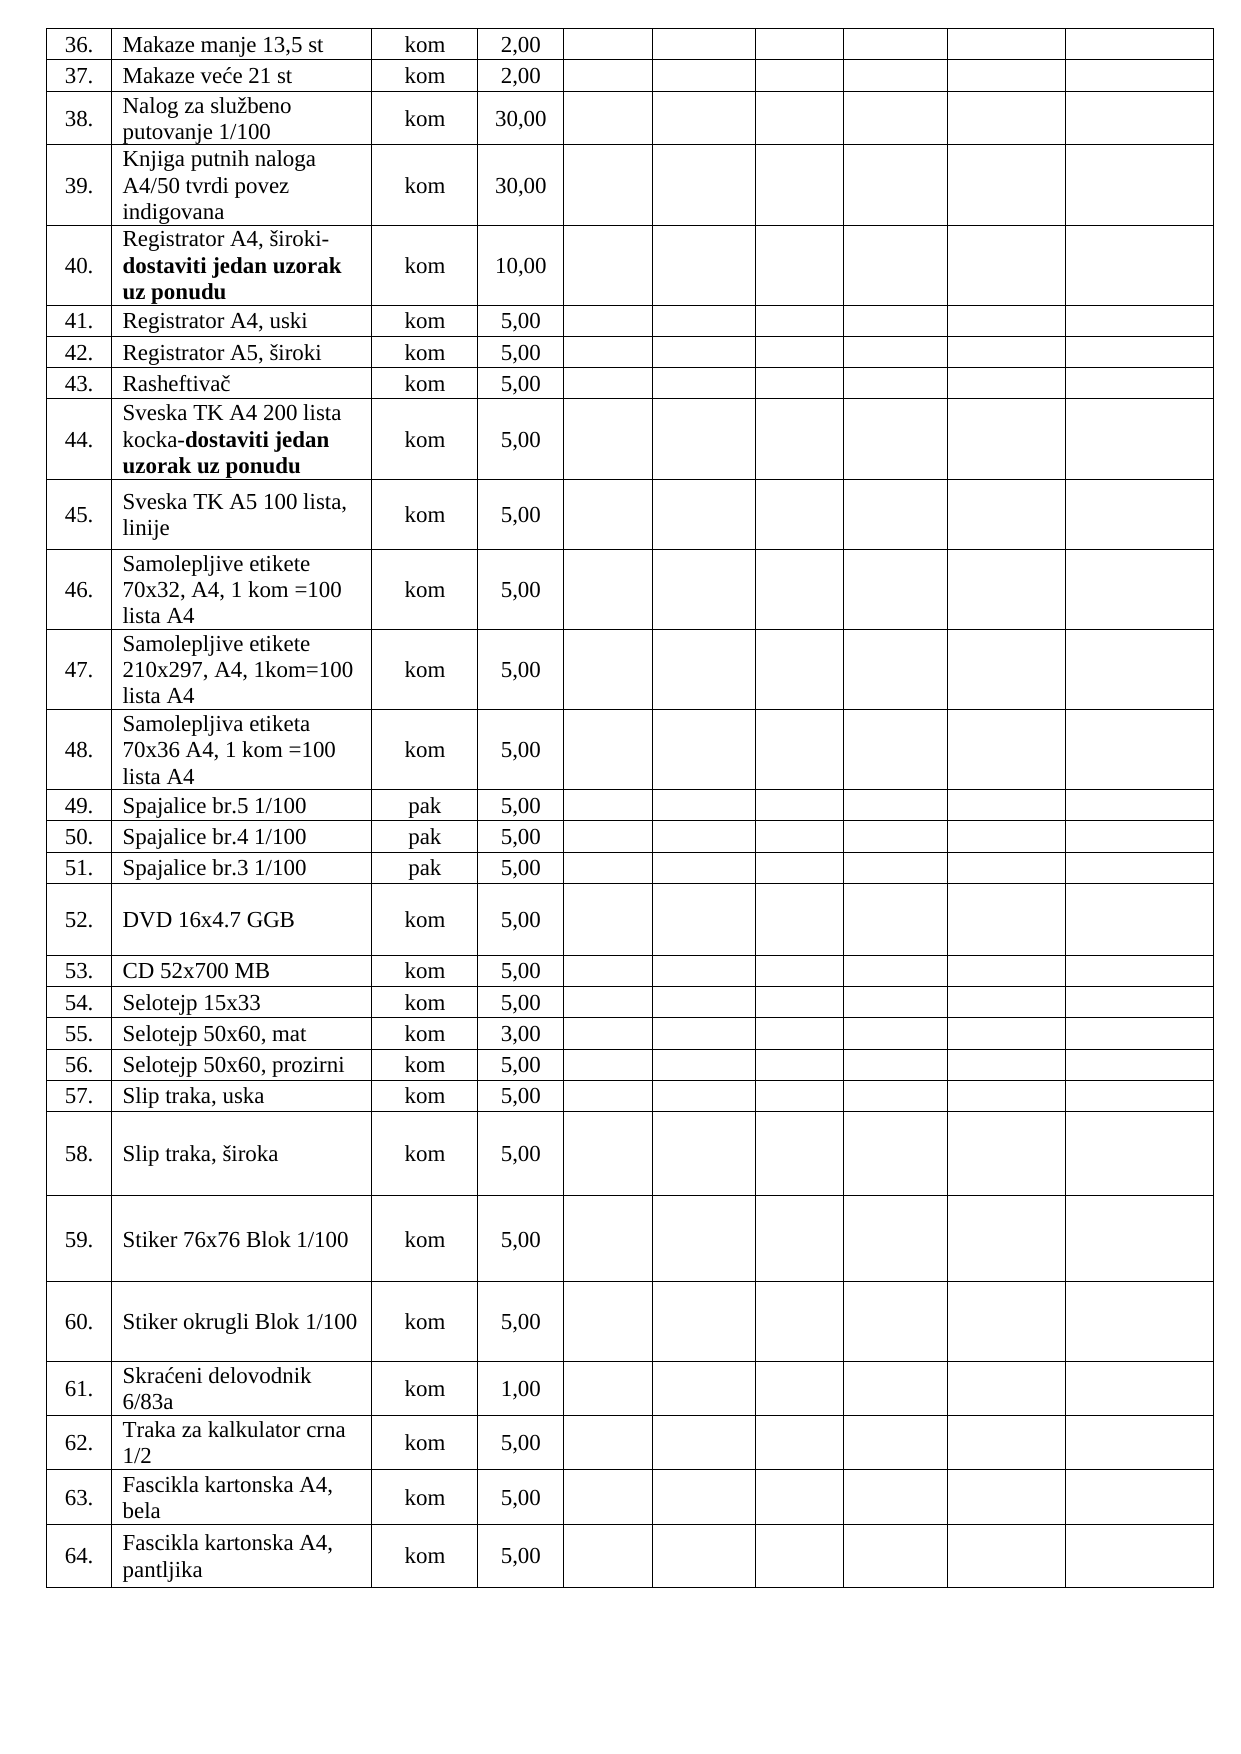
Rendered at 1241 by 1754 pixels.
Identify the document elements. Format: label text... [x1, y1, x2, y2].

table_cell [844, 1282, 947, 1361]
table_cell [844, 1018, 947, 1048]
table_cell [756, 306, 843, 336]
table_cell [564, 630, 652, 709]
table_cell 38. [47, 92, 111, 144]
table_cell [948, 337, 1065, 367]
table_cell [653, 821, 755, 852]
table_cell kom [372, 29, 477, 59]
table_cell Knjiga putnih naloga A4/50 tvrdi povez indigovana [112, 145, 371, 224]
table_cell 48. [47, 710, 111, 789]
table_cell [844, 1050, 947, 1080]
table_cell [653, 226, 755, 304]
table_cell [1066, 1282, 1213, 1361]
table_cell kom [372, 884, 477, 955]
table_cell Rasheftivač [112, 368, 371, 398]
table_cell kom [372, 1362, 477, 1415]
table_cell [948, 853, 1065, 883]
table_cell DVD 16x4.7 GGB [112, 884, 371, 955]
table_cell [564, 1282, 652, 1361]
table_cell kom [372, 1050, 477, 1080]
table_cell Selotejp 50x60, prozirni [112, 1050, 371, 1080]
table_cell [948, 1050, 1065, 1080]
table_cell [948, 821, 1065, 852]
table_cell [948, 368, 1065, 398]
table_cell CD 52x700 MB [112, 956, 371, 986]
table_cell [653, 956, 755, 986]
table_cell 5,00 [478, 1050, 563, 1080]
table_cell [844, 550, 947, 629]
table_cell [653, 1081, 755, 1111]
table_cell [653, 630, 755, 709]
table_cell [948, 710, 1065, 789]
table_cell [948, 60, 1065, 91]
table_cell [1066, 60, 1213, 91]
table_cell Fascikla kartonska A4, pantlјika [112, 1525, 371, 1587]
table_cell [756, 1470, 843, 1524]
table_cell [653, 368, 755, 398]
table_cell [653, 145, 755, 224]
table_cell Spajalice br.4 1/100 [112, 821, 371, 852]
table_cell Fascikla kartonska A4, bela [112, 1470, 371, 1524]
table_cell [844, 480, 947, 549]
table_cell [756, 480, 843, 549]
table_cell [756, 1362, 843, 1415]
table_cell kom [372, 956, 477, 986]
table_cell 64. [47, 1525, 111, 1587]
table_cell 5,00 [478, 1196, 563, 1281]
table_cell 50. [47, 821, 111, 852]
table_cell [844, 1081, 947, 1111]
table_cell kom [372, 1081, 477, 1111]
table_cell [564, 1416, 652, 1469]
table_cell [1066, 821, 1213, 852]
table_cell [1066, 480, 1213, 549]
table_cell Makaze veće 21 st [112, 60, 371, 91]
table_cell [844, 1470, 947, 1524]
table_cell [948, 1282, 1065, 1361]
table_cell [948, 480, 1065, 549]
table_cell Selotejp 15x33 [112, 987, 371, 1017]
table_cell [756, 1050, 843, 1080]
table_cell [564, 1081, 652, 1111]
table_cell 45. [47, 480, 111, 549]
table_cell [1066, 337, 1213, 367]
table_cell [653, 1470, 755, 1524]
table_cell [653, 1112, 755, 1195]
table_cell [948, 145, 1065, 224]
table_cell 5,00 [478, 853, 563, 883]
table_cell [948, 1470, 1065, 1524]
table_cell 58. [47, 1112, 111, 1195]
table_cell [948, 1196, 1065, 1281]
table_cell [756, 29, 843, 59]
table_cell [653, 710, 755, 789]
table_cell [653, 853, 755, 883]
table_cell Skraćeni delovodnik 6/83a [112, 1362, 371, 1415]
table_cell [844, 1362, 947, 1415]
table_cell [844, 790, 947, 820]
table_cell [844, 630, 947, 709]
table_cell 43. [47, 368, 111, 398]
table_cell [564, 821, 652, 852]
table_cell kom [372, 1525, 477, 1587]
table_cell [653, 790, 755, 820]
table_cell Samoleplјiva etiketa 70x36 A4, 1 kom =100 lista A4 [112, 710, 371, 789]
table_cell [1066, 630, 1213, 709]
table_cell [844, 821, 947, 852]
table_cell 59. [47, 1196, 111, 1281]
table_cell 63. [47, 1470, 111, 1524]
table_cell [948, 399, 1065, 478]
table_cell 60. [47, 1282, 111, 1361]
table_cell [1066, 987, 1213, 1017]
table_cell [564, 92, 652, 144]
table_cell [564, 956, 652, 986]
table_cell [653, 29, 755, 59]
table_cell [564, 399, 652, 478]
table_cell 49. [47, 790, 111, 820]
table_cell [564, 306, 652, 336]
table_cell [1066, 1362, 1213, 1415]
table_cell 3,00 [478, 1018, 563, 1048]
table_cell 5,00 [478, 987, 563, 1017]
table_cell [564, 550, 652, 629]
table_cell [653, 306, 755, 336]
table_cell Selotejp 50x60, mat [112, 1018, 371, 1048]
table_cell kom [372, 368, 477, 398]
table_cell pak [372, 790, 477, 820]
table_cell [1066, 92, 1213, 144]
table_cell Samoleplјive etikete 210x297, A4, 1kom=100 lista A4 [112, 630, 371, 709]
table_cell [948, 29, 1065, 59]
table_cell [564, 710, 652, 789]
table_cell 57. [47, 1081, 111, 1111]
table_cell [653, 337, 755, 367]
table_cell kom [372, 1018, 477, 1048]
table_cell Traka za kalkulator crna 1/2 [112, 1416, 371, 1469]
table_cell [756, 550, 843, 629]
table_cell Stiker okrugli Blok 1/100 [112, 1282, 371, 1361]
table_cell Sveska TK A5 100 lista, linije [112, 480, 371, 549]
table_cell [564, 145, 652, 224]
table_cell [756, 1081, 843, 1111]
table_cell Samoleplјive etikete 70x32, A4, 1 kom =100 lista A4 [112, 550, 371, 629]
table_cell 47. [47, 630, 111, 709]
table_cell 5,00 [478, 790, 563, 820]
table_cell 56. [47, 1050, 111, 1080]
table_cell [948, 1018, 1065, 1048]
table_cell [564, 1196, 652, 1281]
table_cell [653, 1362, 755, 1415]
table_cell [844, 60, 947, 91]
table_cell 40. [47, 226, 111, 304]
table_cell [1066, 226, 1213, 304]
table_cell [756, 884, 843, 955]
table_cell 5,00 [478, 1470, 563, 1524]
table_cell [1066, 145, 1213, 224]
table_cell kom [372, 1282, 477, 1361]
table_cell 5,00 [478, 956, 563, 986]
table_cell [948, 884, 1065, 955]
table_cell [948, 1112, 1065, 1195]
table_cell [1066, 29, 1213, 59]
table_cell kom [372, 92, 477, 144]
table_cell [653, 1416, 755, 1469]
table_cell 5,00 [478, 399, 563, 478]
table_cell [564, 368, 652, 398]
table_cell Stiker 76x76 Blok 1/100 [112, 1196, 371, 1281]
table_cell [1066, 1470, 1213, 1524]
table_cell [1066, 1018, 1213, 1048]
table_cell [1066, 368, 1213, 398]
table_cell [756, 60, 843, 91]
table_cell Spajalice br.3 1/100 [112, 853, 371, 883]
table_cell kom [372, 306, 477, 336]
table_cell [653, 1525, 755, 1587]
table_cell 2,00 [478, 60, 563, 91]
table_cell [844, 145, 947, 224]
table_cell [948, 1081, 1065, 1111]
table_cell [948, 226, 1065, 304]
table_cell [1066, 853, 1213, 883]
table_cell 10,00 [478, 226, 563, 304]
table_cell kom [372, 60, 477, 91]
table_cell [1066, 884, 1213, 955]
table_cell [653, 987, 755, 1017]
table_cell [756, 145, 843, 224]
table_cell 5,00 [478, 1112, 563, 1195]
table_cell 41. [47, 306, 111, 336]
table_cell [1066, 1112, 1213, 1195]
table_cell [756, 1112, 843, 1195]
table_cell Slip traka, široka [112, 1112, 371, 1195]
table_cell [844, 1525, 947, 1587]
table_cell kom [372, 1470, 477, 1524]
table_cell 5,00 [478, 884, 563, 955]
table_cell [653, 884, 755, 955]
table_cell [844, 92, 947, 144]
table_cell 46. [47, 550, 111, 629]
table_cell kom [372, 1416, 477, 1469]
table_cell 62. [47, 1416, 111, 1469]
table_cell [756, 956, 843, 986]
table_cell [1066, 1081, 1213, 1111]
table_cell [564, 1525, 652, 1587]
table_cell [564, 226, 652, 304]
table_cell kom [372, 987, 477, 1017]
table_cell [756, 710, 843, 789]
table_cell [564, 987, 652, 1017]
table_cell [844, 29, 947, 59]
table_cell [653, 1196, 755, 1281]
table_cell [844, 306, 947, 336]
table_cell [564, 1470, 652, 1524]
table_cell 5,00 [478, 337, 563, 367]
table_cell 54. [47, 987, 111, 1017]
table_cell kom [372, 1112, 477, 1195]
table_cell [1066, 710, 1213, 789]
table_cell kom [372, 145, 477, 224]
table_cell kom [372, 710, 477, 789]
table_cell [1066, 956, 1213, 986]
table_cell 5,00 [478, 1416, 563, 1469]
table_cell [564, 790, 652, 820]
table_cell [756, 1282, 843, 1361]
table_cell [756, 399, 843, 478]
table_cell [844, 1416, 947, 1469]
table_cell Slip traka, uska [112, 1081, 371, 1111]
table_cell 1,00 [478, 1362, 563, 1415]
table_cell [948, 1362, 1065, 1415]
table_cell [844, 399, 947, 478]
table_cell [756, 853, 843, 883]
table_cell Nalog za službeno putovanje 1/100 [112, 92, 371, 144]
table_cell kom [372, 399, 477, 478]
table_cell [1066, 1196, 1213, 1281]
table_cell kom [372, 226, 477, 304]
table_cell [564, 884, 652, 955]
table_cell Spajalice br.5 1/100 [112, 790, 371, 820]
table_cell 30,00 [478, 145, 563, 224]
table_cell 5,00 [478, 710, 563, 789]
table_cell [564, 1112, 652, 1195]
table_cell [948, 630, 1065, 709]
table_cell [653, 92, 755, 144]
table_cell [756, 1416, 843, 1469]
table_cell [756, 1525, 843, 1587]
table_cell [844, 884, 947, 955]
table_cell [564, 853, 652, 883]
table_cell [756, 630, 843, 709]
table_cell [564, 1362, 652, 1415]
table_cell [653, 480, 755, 549]
table_cell [564, 1050, 652, 1080]
table_cell [653, 399, 755, 478]
table_cell [948, 306, 1065, 336]
table_cell [756, 987, 843, 1017]
table_cell kom [372, 1196, 477, 1281]
table_cell 5,00 [478, 1282, 563, 1361]
table_cell [948, 1525, 1065, 1587]
table_cell [844, 368, 947, 398]
table_cell 36. [47, 29, 111, 59]
table_cell [844, 1112, 947, 1195]
table_cell pak [372, 821, 477, 852]
table_cell [948, 550, 1065, 629]
table_cell kom [372, 337, 477, 367]
table_cell [1066, 399, 1213, 478]
table_cell [564, 29, 652, 59]
table_cell [756, 1196, 843, 1281]
table_cell [844, 1196, 947, 1281]
table_cell pak [372, 853, 477, 883]
table_cell [1066, 1525, 1213, 1587]
table_cell kom [372, 480, 477, 549]
table_cell [653, 60, 755, 91]
table_cell 5,00 [478, 550, 563, 629]
table_cell [1066, 790, 1213, 820]
table_cell Registrator A5, široki [112, 337, 371, 367]
table_cell 5,00 [478, 480, 563, 549]
table_cell [653, 1018, 755, 1048]
table_cell [653, 1282, 755, 1361]
table_cell 55. [47, 1018, 111, 1048]
table_cell 53. [47, 956, 111, 986]
table_cell [844, 987, 947, 1017]
table_cell [653, 550, 755, 629]
table_cell 44. [47, 399, 111, 478]
table_cell [756, 92, 843, 144]
table_cell [756, 790, 843, 820]
table_cell [756, 1018, 843, 1048]
table_cell [948, 956, 1065, 986]
table_cell [1066, 1416, 1213, 1469]
table_cell 39. [47, 145, 111, 224]
table_cell [948, 987, 1065, 1017]
table_cell 37. [47, 60, 111, 91]
table_cell 5,00 [478, 1525, 563, 1587]
table_cell [948, 92, 1065, 144]
table_cell [564, 480, 652, 549]
table_cell [756, 337, 843, 367]
table_cell [756, 368, 843, 398]
table_cell 42. [47, 337, 111, 367]
table_cell Makaze manje 13,5 st [112, 29, 371, 59]
table_cell Registrator A4, uski [112, 306, 371, 336]
table_cell [844, 337, 947, 367]
table_cell 5,00 [478, 630, 563, 709]
table_cell [948, 790, 1065, 820]
table_cell 5,00 [478, 306, 563, 336]
table_cell 61. [47, 1362, 111, 1415]
table_cell [1066, 550, 1213, 629]
table_cell [844, 710, 947, 789]
table_cell 51. [47, 853, 111, 883]
table_cell 5,00 [478, 368, 563, 398]
table_cell 52. [47, 884, 111, 955]
table_cell [564, 1018, 652, 1048]
table_cell 2,00 [478, 29, 563, 59]
table_cell 5,00 [478, 821, 563, 852]
table_cell [564, 60, 652, 91]
table_cell [948, 1416, 1065, 1469]
table_cell [653, 1050, 755, 1080]
table_cell [844, 956, 947, 986]
table_cell [844, 853, 947, 883]
table_cell [1066, 1050, 1213, 1080]
table_cell 5,00 [478, 1081, 563, 1111]
table_cell [756, 821, 843, 852]
table_cell 30,00 [478, 92, 563, 144]
table_cell Sveska TK A4 200 lista kocka-dostaviti jedan uzorak uz ponudu [112, 399, 371, 478]
table_cell [564, 337, 652, 367]
table_cell kom [372, 550, 477, 629]
table_cell kom [372, 630, 477, 709]
table_cell [844, 226, 947, 304]
table_cell [1066, 306, 1213, 336]
table_cell Registrator A4, široki-dostaviti jedan uzorak uz ponudu [112, 226, 371, 304]
table_cell [756, 226, 843, 304]
